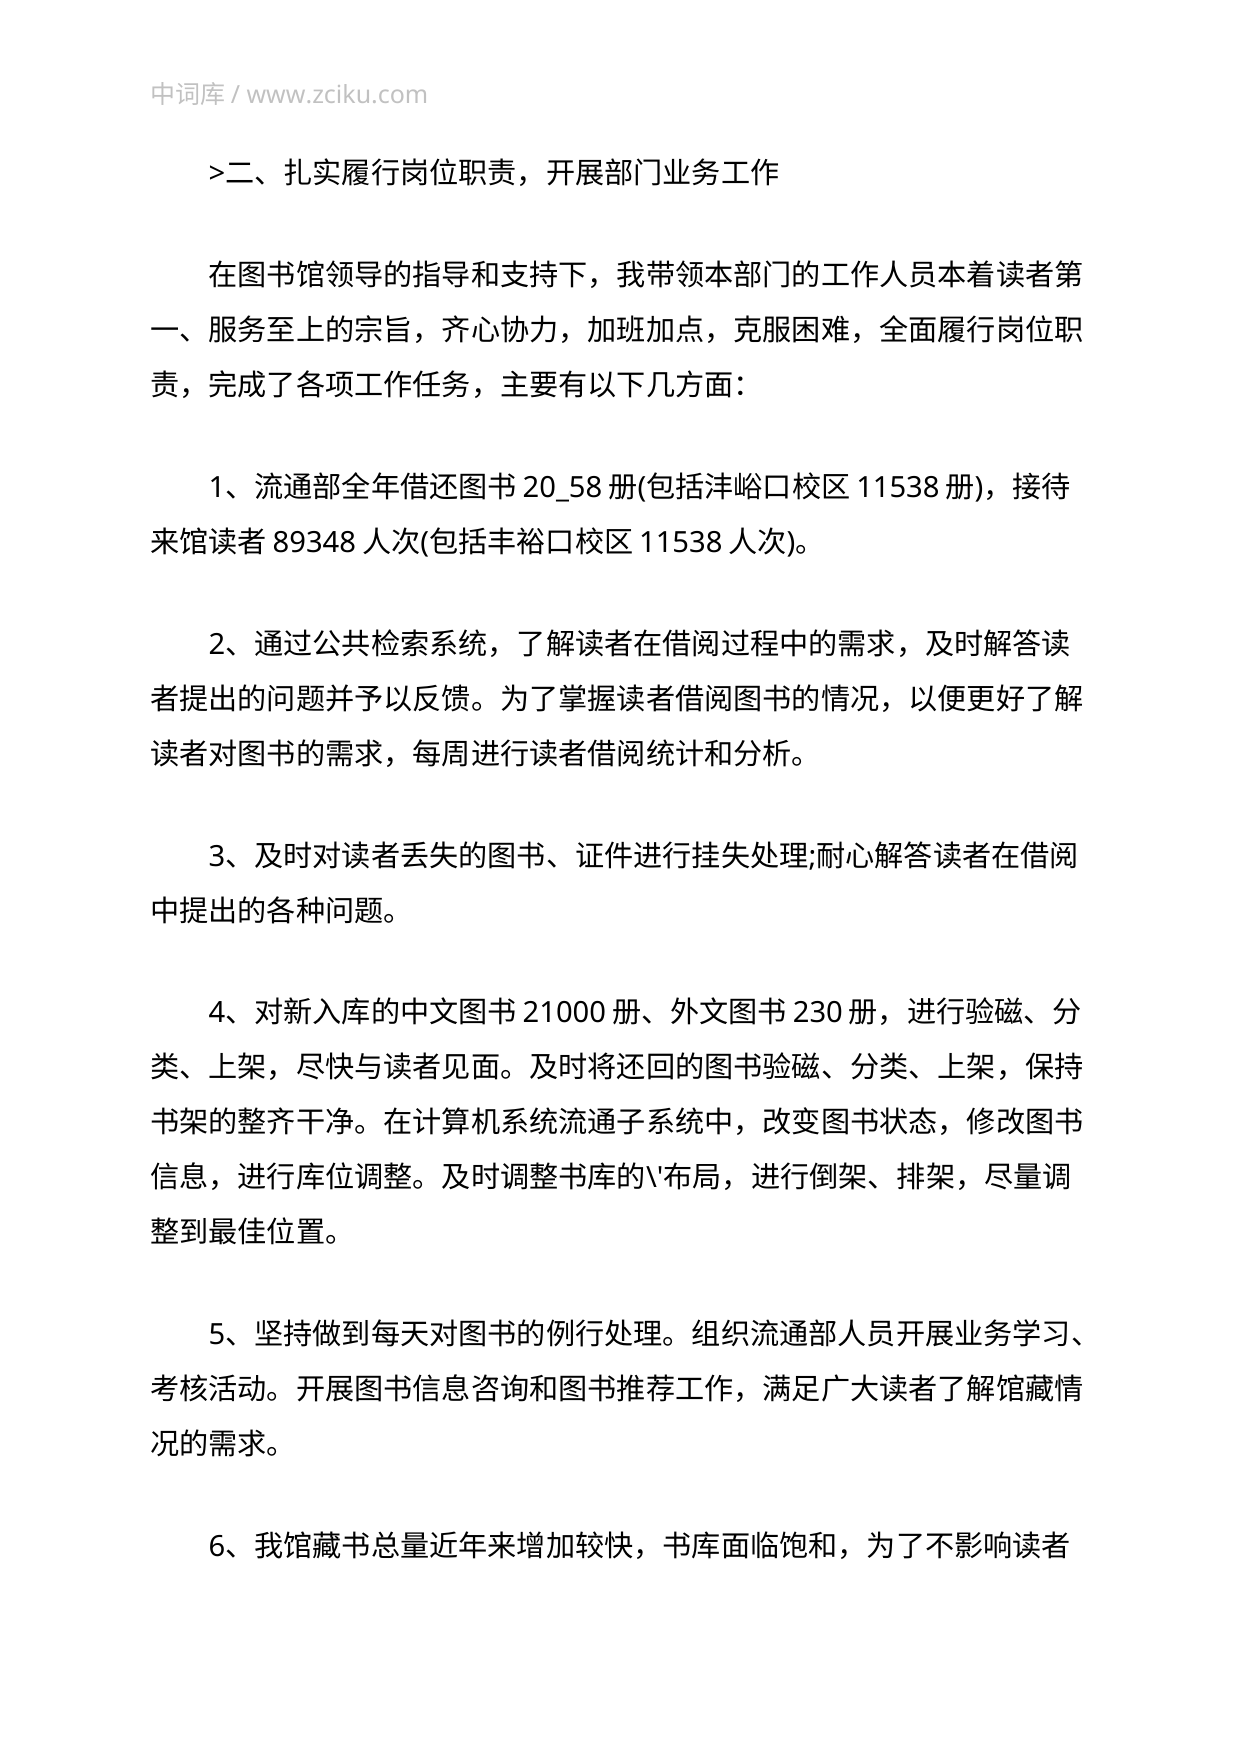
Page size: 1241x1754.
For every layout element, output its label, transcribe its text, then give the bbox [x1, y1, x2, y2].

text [150, 1522, 1090, 1564]
text 2、通过公共检索系统，了解读者在借阅过程中的需求，及时解答读者提出的问题并予以反馈。为了掌握读者借阅图书的情况，以便更好了解读者对图书的需求，每周进行读者借阅统计和分析。 [150, 621, 1090, 773]
text 在图书馆领导的指导和支持下，我带领本部门的工作人员本着读者第一、服务至上的宗旨，齐心协力，加班加点，克服困难，全面履行岗位职责，完成了各项工作任务，主要有以下几方面： [150, 252, 1090, 404]
text >二、扎实履行岗位职责，开展部门业务工作 [150, 150, 1090, 192]
text 3、及时对读者丢失的图书、证件进行挂失处理;耐心解答读者在借阅中提出的各种问题。 [150, 832, 1090, 929]
text 5、坚持做到每天对图书的例行处理。组织流通部人员开展业务学习、考核活动。开展图书信息咨询和图书推荐工作，满足广大读者了解馆藏情况的需求。 [150, 1311, 1090, 1463]
text 1、流通部全年借还图书20_58册(包括沣峪口校区11538册)，接待来馆读者89348人次(包括丰裕口校区11538人次)。 [150, 463, 1090, 561]
text 4、对新入库的中文图书21000册、外文图书230册，进行验磁、分类、上架，尽快与读者见面。及时将还回的图书验磁、分类、上架，保持书架的整齐干净。在计算机系统流通子系统中，改变图书状态，修改图书信息，进行库位调整。及时调整书库的\'布局，进行倒架、排架，尽量调整到最佳位置。 [150, 989, 1090, 1251]
